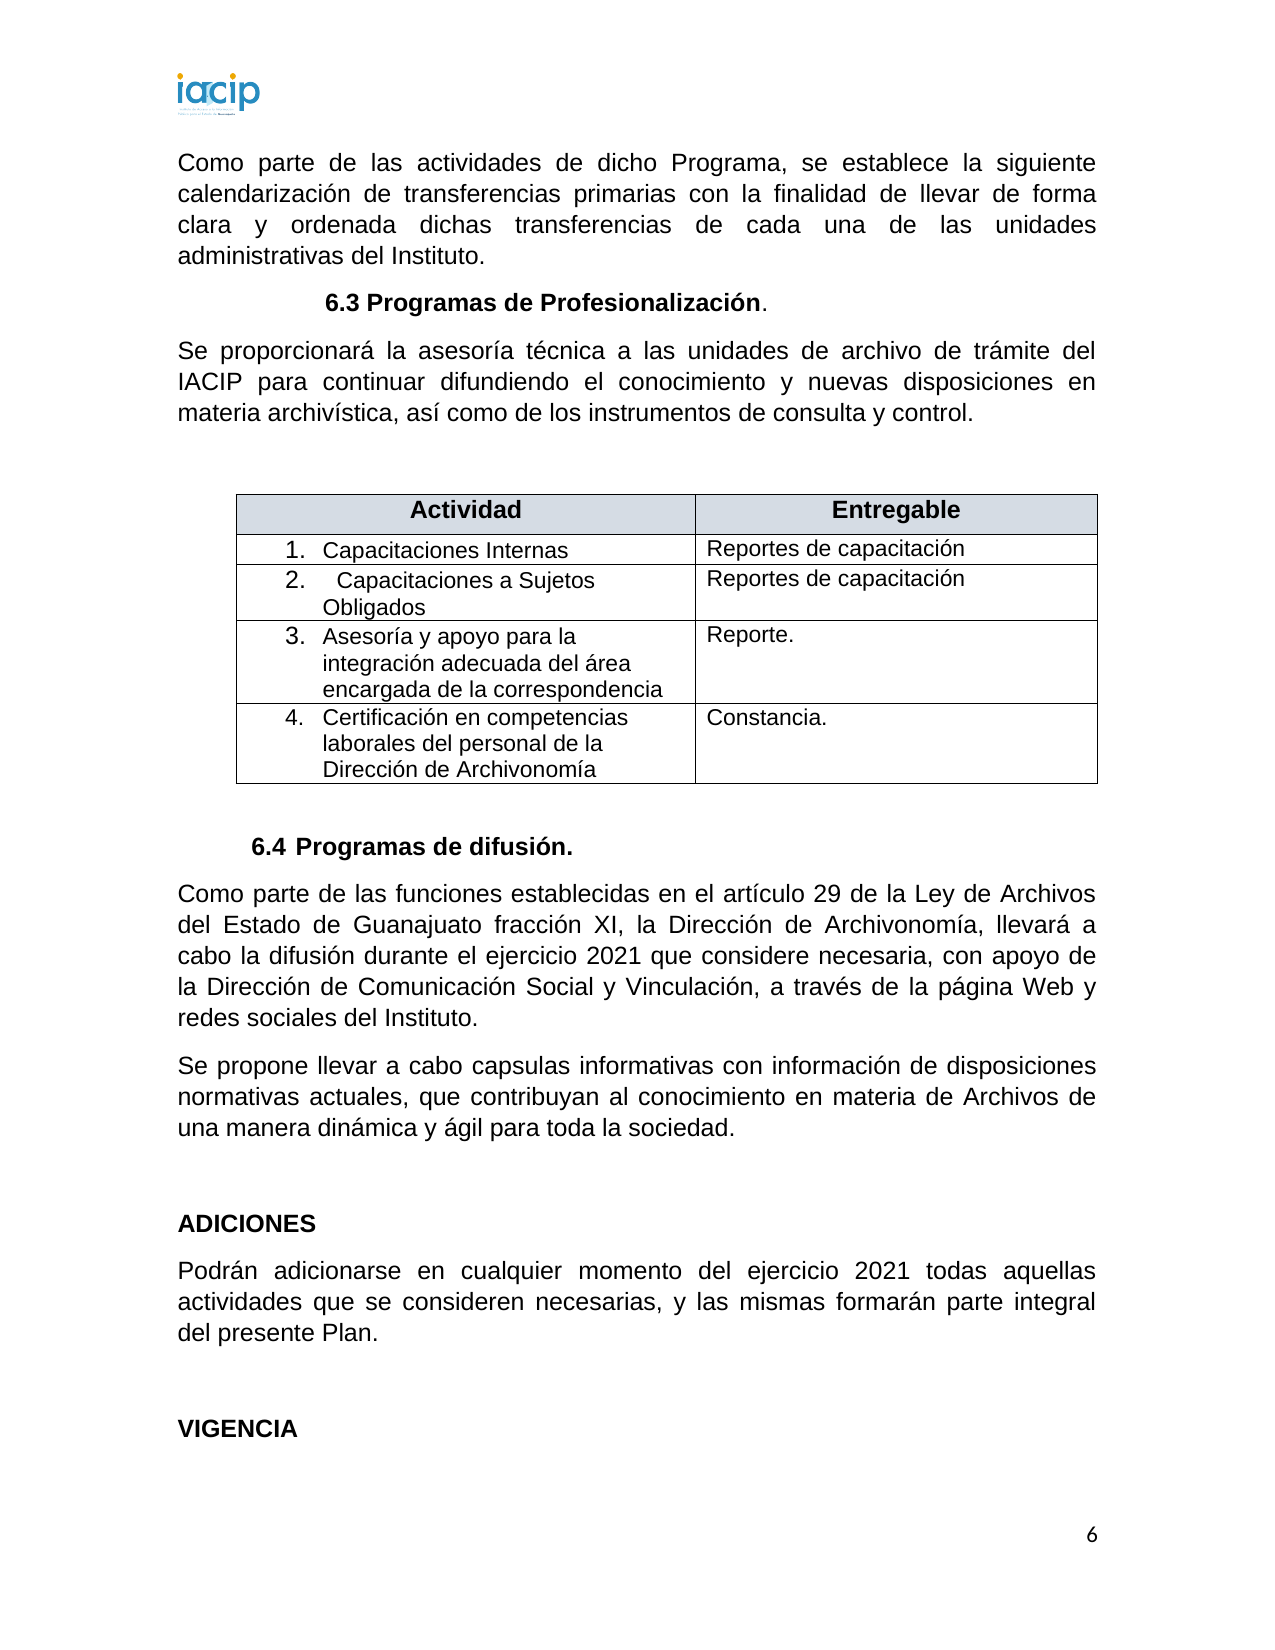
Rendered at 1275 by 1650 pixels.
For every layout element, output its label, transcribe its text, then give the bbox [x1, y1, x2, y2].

table_cell Capacitaciones a Sujetos Obligados [237, 565, 695, 620]
table_cell Reporte. [696, 621, 1097, 703]
text Podrán adicionarse en cualquier momento del ejercicio 2021 todas aquellas actividades que se consideren necesarias, y las mismas formarán parte integral del presente Plan. [177, 1256, 1098, 1347]
table_cell Reportes de capacitación [696, 535, 1097, 564]
table_cell Reportes de capacitación [696, 565, 1097, 620]
text Se proporcionará la asesoría técnica a las unidades de archivo de trámite del IACIP para continuar difundiendo el conocimiento y nuevas disposiciones en materia archivística, así como de los instrumentos de consulta y control. [177, 336, 1098, 427]
table_cell Capacitaciones Internas [237, 535, 695, 564]
text Como parte de las funciones establecidas en el artículo 29 de la Ley de Archivos del Estado de Guanajuato fracción XI, la Dirección de Archivonomía, llevará a cabo la difusión durante el ejercicio 2021 que considere necesaria, con apoyo de la Dirección de Comunicación Social y Vinculación, a través de la página Web y redes sociales del Instituto. [177, 879, 1098, 1032]
table_header Entregable [696, 495, 1097, 534]
table_cell Asesoría y apoyo para la integración adecuada del área encargada de la correspondencia [237, 621, 695, 703]
text Se propone llevar a cabo capsulas informativas con información de disposiciones normativas actuales, que contribuyan al conocimiento en materia de Archivos de una manera dinámica y ágil para toda la sociedad. [177, 1051, 1098, 1142]
table_cell Constancia. [696, 704, 1097, 783]
picture [177, 73, 260, 116]
text ADICIONES [177, 1209, 1098, 1237]
table_header Actividad [237, 495, 695, 534]
text VIGENCIA [177, 1414, 1098, 1443]
text 6.3 Programas de Profesionalización. [325, 288, 1098, 317]
list Programas de difusión. [251, 832, 1098, 860]
table_cell Certificación en competencias laborales del personal de la Dirección de Archivonomía [237, 704, 695, 783]
text Como parte de las actividades de dicho Programa, se establece la siguiente calendarización de transferencias primarias con la finalidad de llevar de forma clara y ordenada dichas transferencias de cada una de las unidades administrativas del Instituto. [177, 148, 1098, 269]
